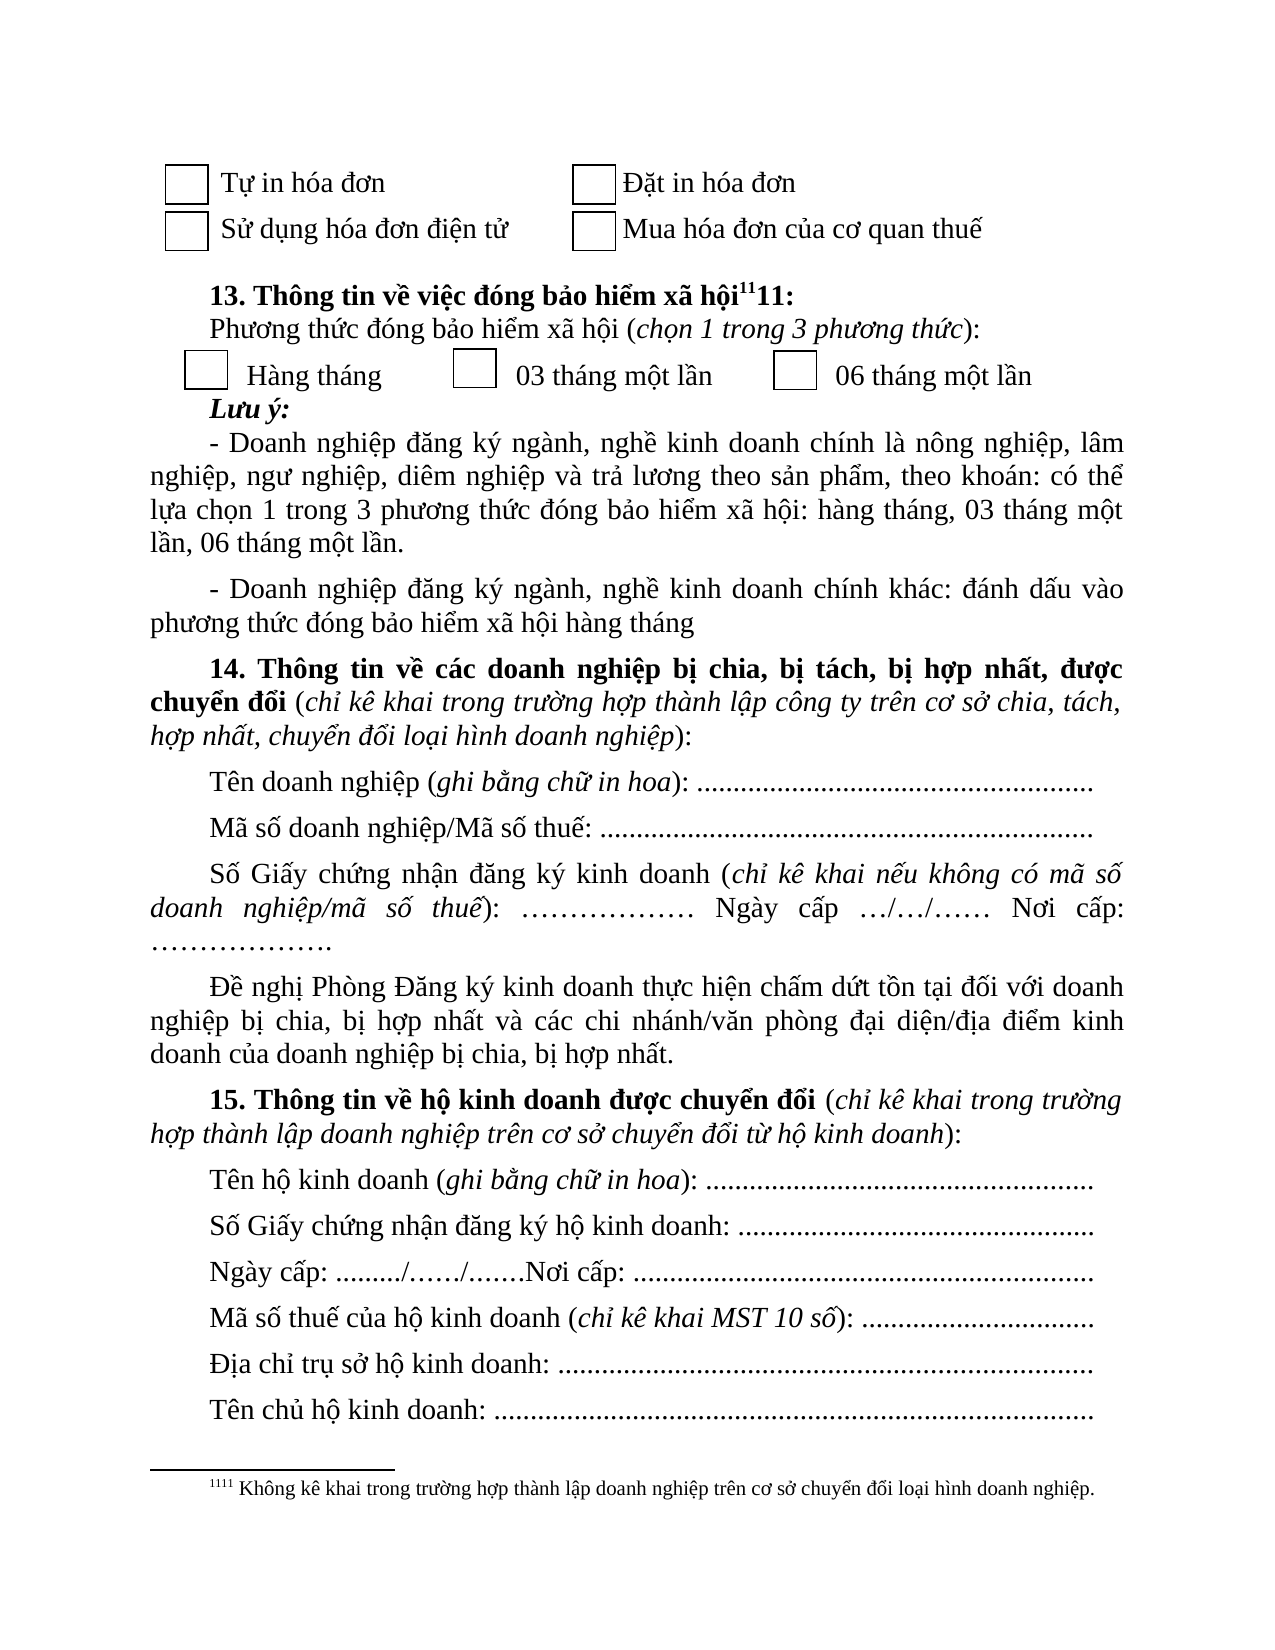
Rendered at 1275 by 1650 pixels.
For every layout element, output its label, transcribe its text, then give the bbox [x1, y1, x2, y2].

text 14. Thông tin về các doanh nghiệp bị chia, bị tách, bị hợp nhất, được chuyển đổi (chỉ kê khai trong trường hợp thành lập công ty trên cơ sở chia, tách, hợp nhất, chuyển đổi loại hình doanh nghiệp): [150, 651, 1125, 752]
table_cell Sử dụng hóa đơn điện tử [150, 199, 552, 244]
text Số Giấy chứng nhận đăng ký kinh doanh (chỉ kê khai nếu không có mã số doanh nghiệp/mã số thuế): ……………… Ngày cấp …/…/…… Nơi cấp: ………………. [150, 856, 1125, 957]
text Tên chủ hộ kinh doanh: [150, 1392, 1125, 1426]
text Đề nghị Phòng Đăng ký kinh doanh thực hiện chấm dứt tồn tại đối với doanh nghiệp bị chia, bị hợp nhất và các chi nhánh/văn phòng đại diện/địa điểm kinh doanh của doanh nghiệp bị chia, bị hợp nhất. [150, 969, 1125, 1070]
table_header 03 tháng một lần [442, 358, 752, 391]
text Số Giấy chứng nhận đăng ký hộ kinh doanh: [150, 1208, 1125, 1242]
text Mã số doanh nghiệp/Mã số thuế: [150, 810, 1125, 844]
text Tên doanh nghiệp (ghi bằng chữ in hoa): [150, 764, 1125, 798]
text Địa chỉ trụ sở hộ kinh doanh: [150, 1346, 1125, 1380]
table_header Tự in hóa đơn [150, 153, 552, 198]
table_header 06 tháng một lần [752, 358, 1077, 391]
table_cell Mua hóa đơn của cơ quan thuế [552, 199, 1025, 244]
text Lưu ý: [150, 391, 1125, 425]
table_header Đặt in hóa đơn [552, 153, 1025, 198]
text Ngày cấp: / / Nơi cấp: [150, 1254, 1125, 1288]
text - Doanh nghiệp đăng ký ngành, nghề kinh doanh chính là nông nghiệp, lâm nghiệp, ngư nghiệp, diêm nghiệp và trả lương theo sản phẩm, theo khoán: có thể lựa chọn 1 trong 3 phương thức đóng bảo hiểm xã hội: hàng tháng, 03 tháng một lần, 06 tháng một lần. [150, 425, 1125, 559]
table_header Hàng tháng [176, 358, 442, 391]
text Phương thức đóng bảo hiểm xã hội (chọn 1 trong 3 phương thức): [150, 312, 1125, 345]
text Mã số thuế của hộ kinh doanh (chỉ kê khai MST 10 số): [150, 1300, 1125, 1334]
text 15. Thông tin về hộ kinh doanh được chuyển đổi (chỉ kê khai trong trường hợp thành lập doanh nghiệp trên cơ sở chuyển đổi từ hộ kinh doanh): [150, 1082, 1125, 1149]
text - Doanh nghiệp đăng ký ngành, nghề kinh doanh chính khác: đánh dấu vào phương thức đóng bảo hiểm xã hội hàng tháng [150, 571, 1125, 638]
text 13. Thông tin về việc đóng bảo hiểm xã hội11: [150, 278, 1125, 312]
text Tên hộ kinh doanh (ghi bằng chữ in hoa): [150, 1162, 1125, 1196]
